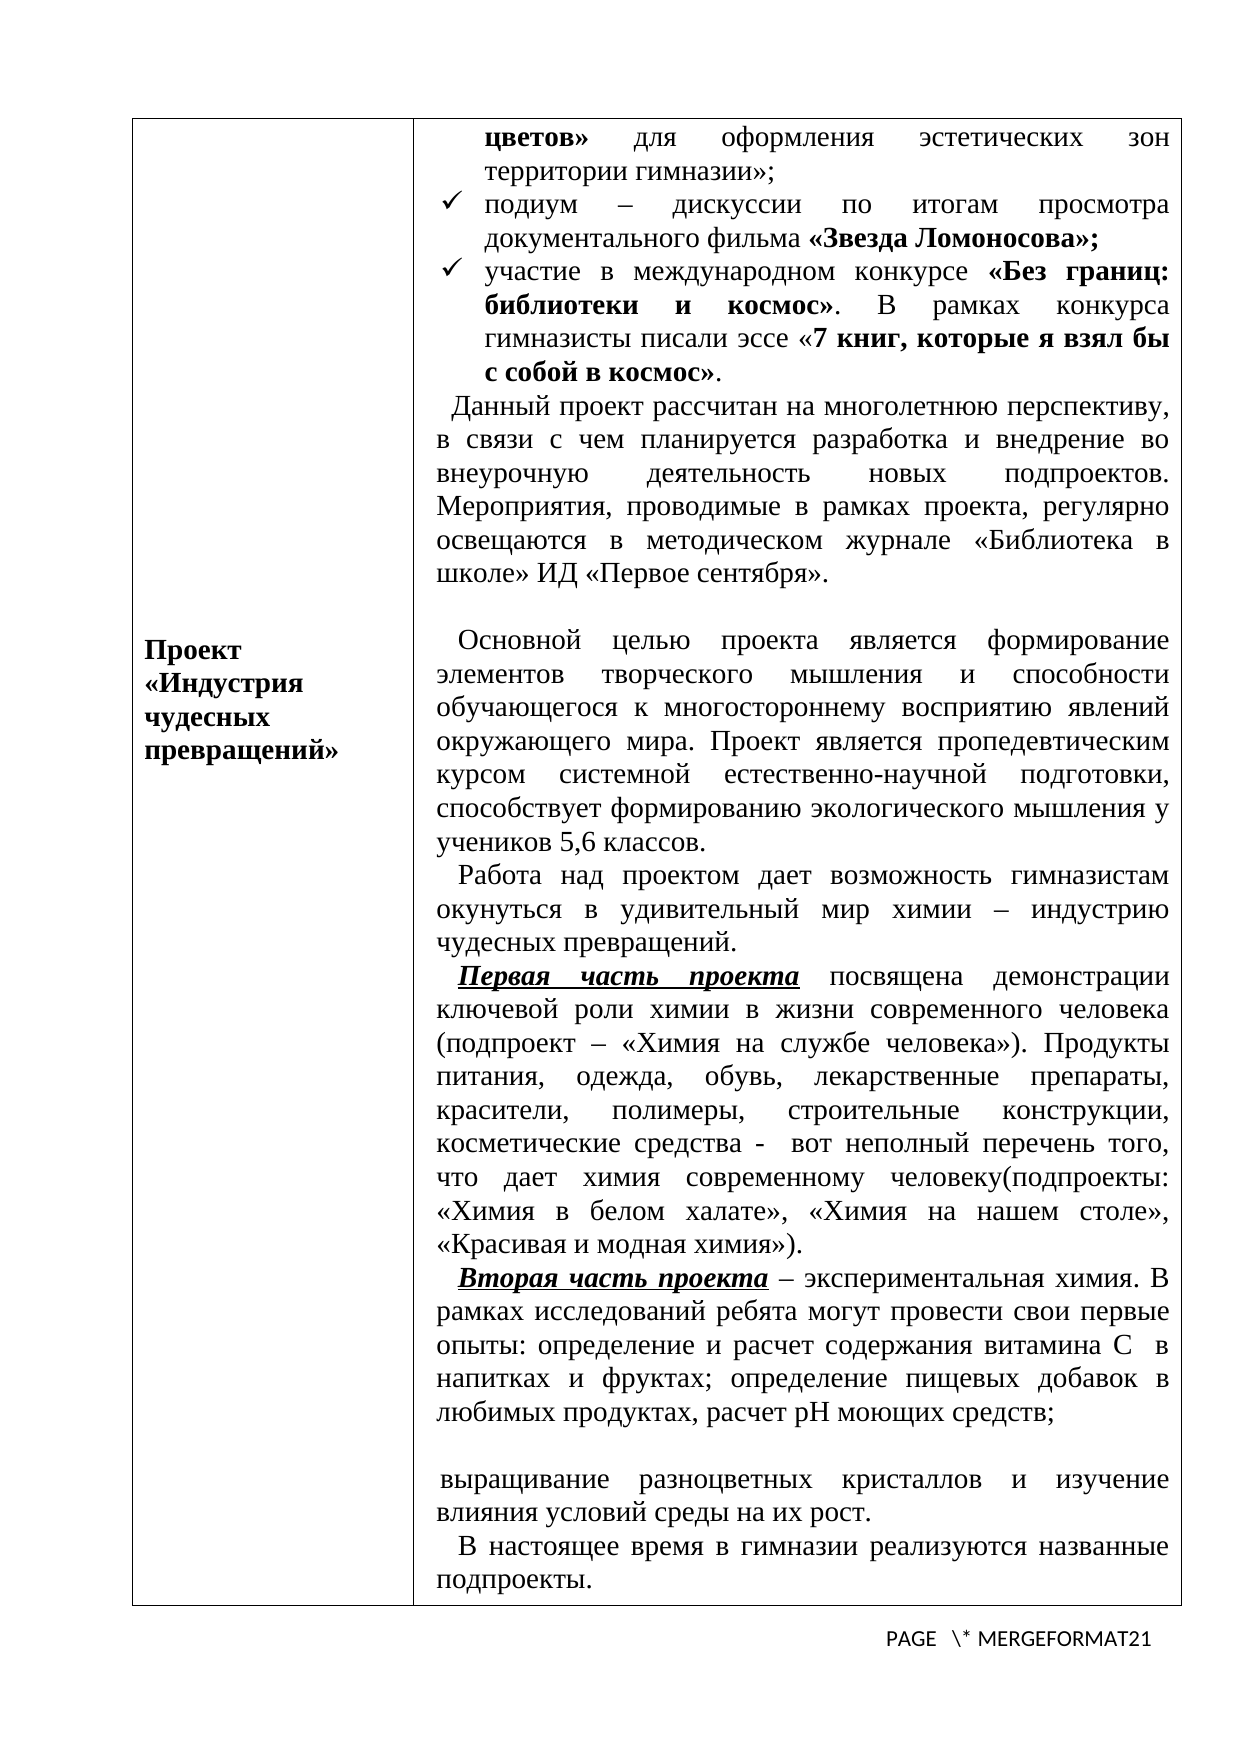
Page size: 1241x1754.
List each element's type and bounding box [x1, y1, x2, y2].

table_cell [414, 119, 1181, 1604]
table_cell [133, 119, 413, 1604]
